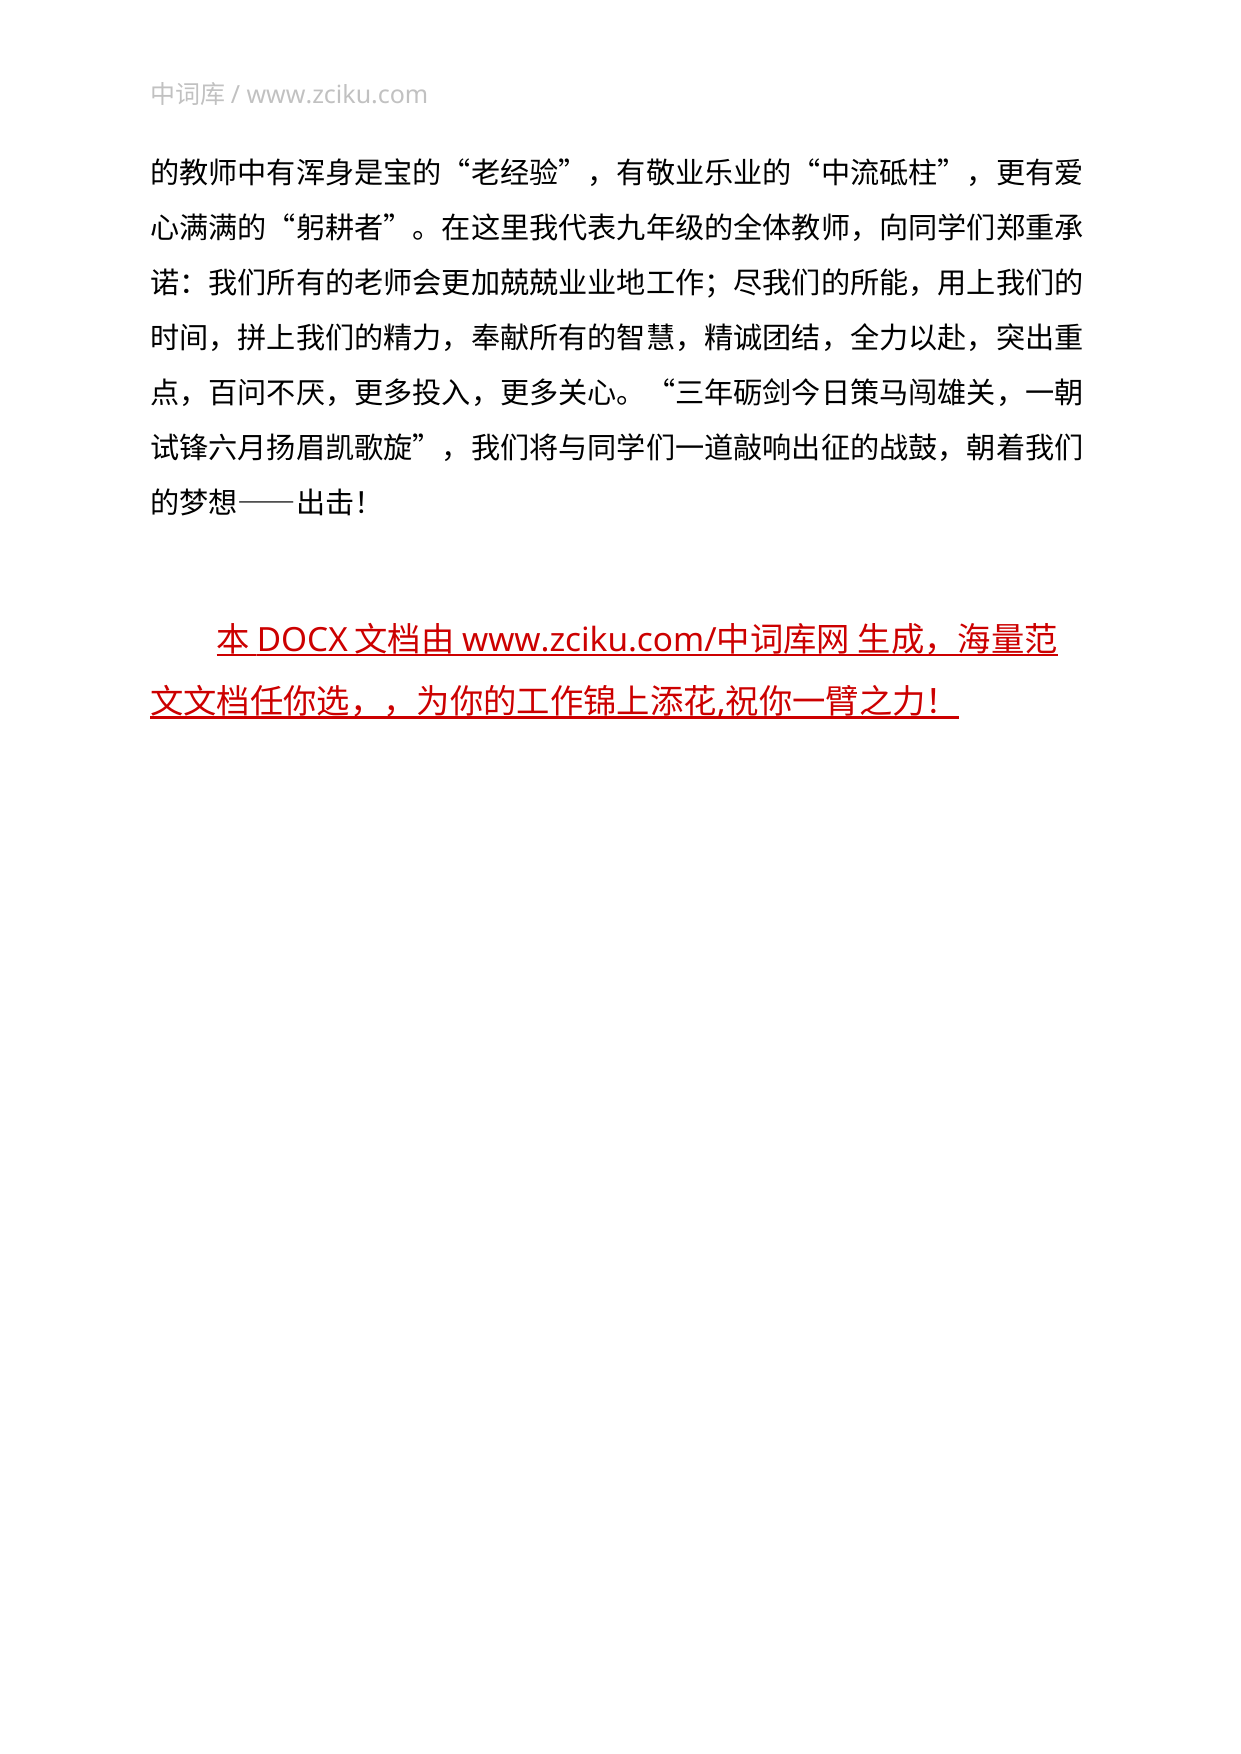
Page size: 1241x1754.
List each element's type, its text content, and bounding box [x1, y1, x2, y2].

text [150, 150, 1090, 522]
text 本DOCX文档由 www.zciku.com/中词库网 生成，海量范文文档任你选，，为你的工作锦上添花,祝你一臂之力！ [150, 612, 1090, 724]
